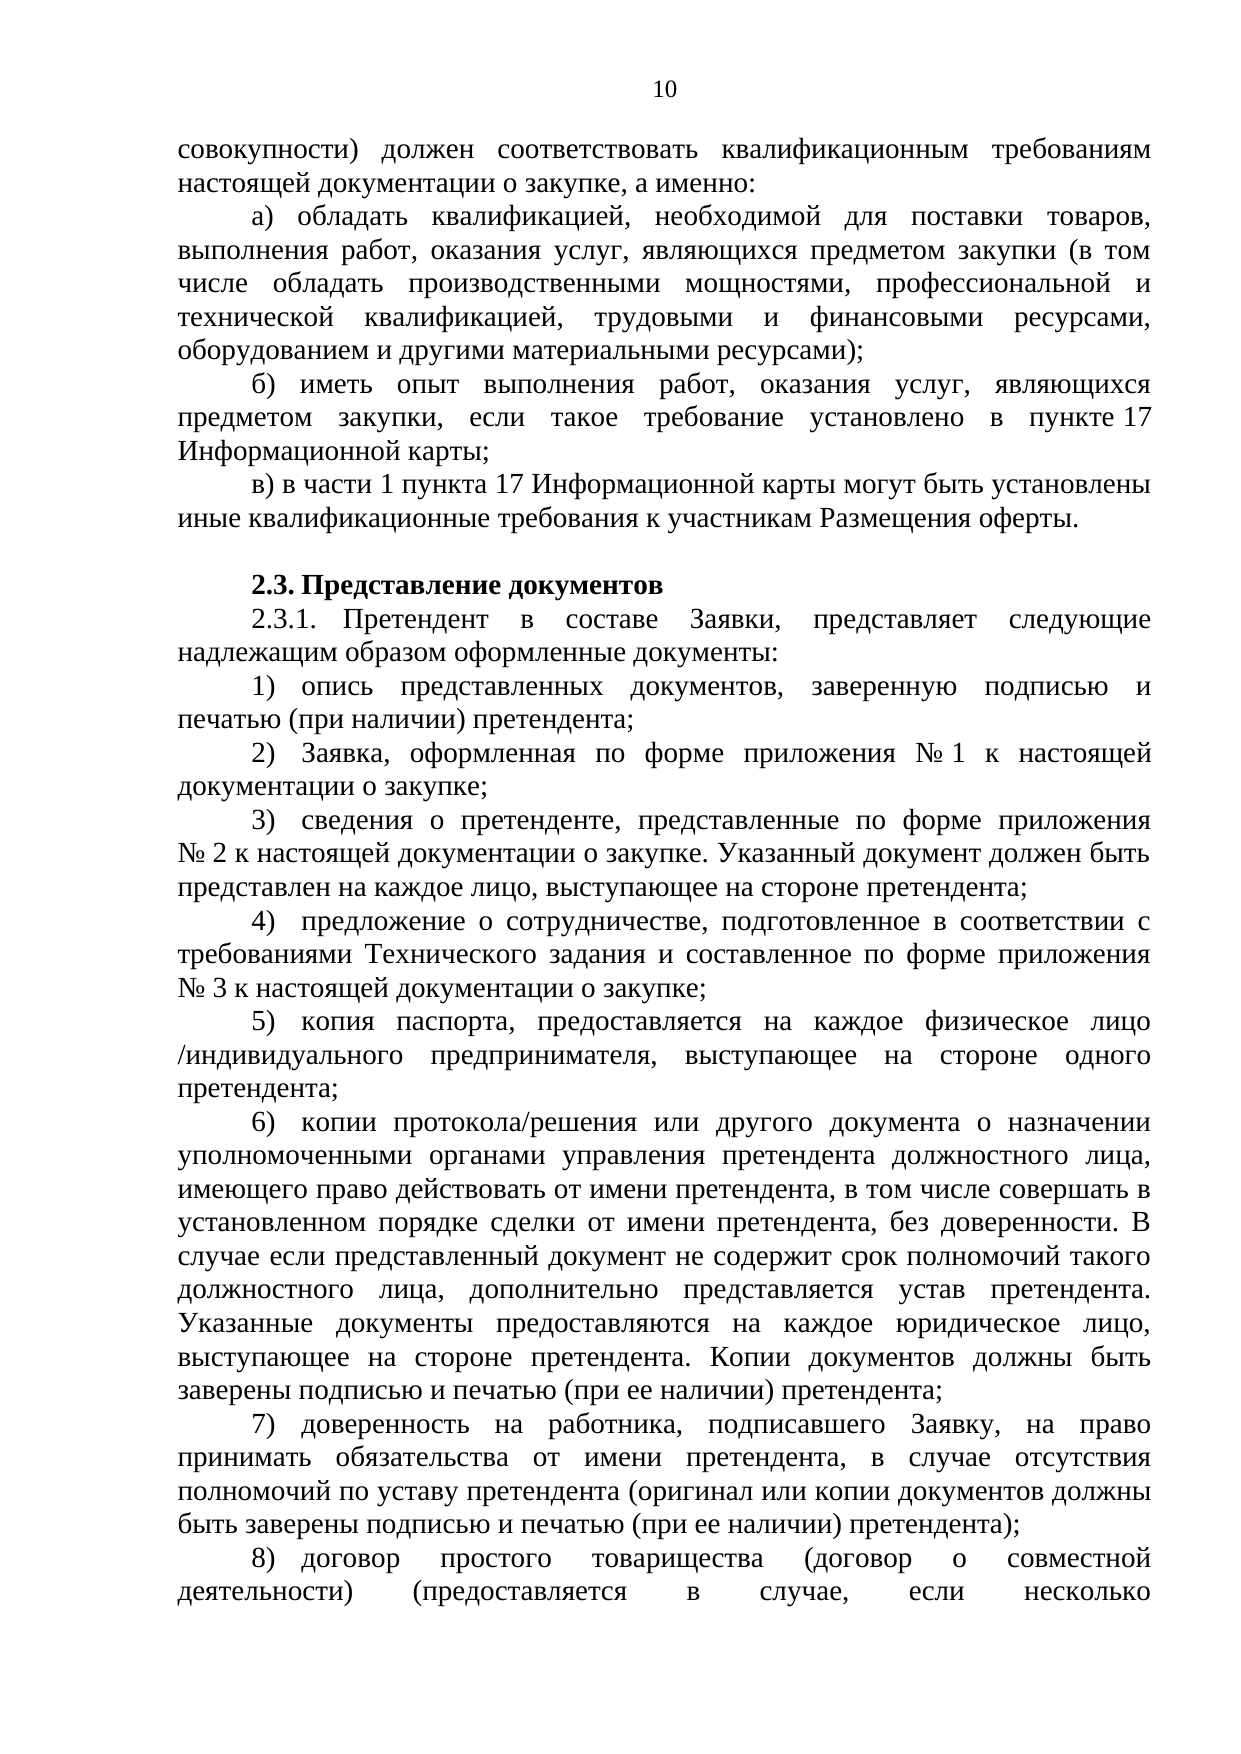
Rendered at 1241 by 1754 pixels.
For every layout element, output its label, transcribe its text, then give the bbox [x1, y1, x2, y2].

text а) обладать квалификацией, необходимой для поставки товаров, выполнения работ, оказания услуг, являющихся предметом закупки (в том числе обладать производственными мощностями, профессиональной и технической квалификацией, трудовыми и финансовыми ресурсами, оборудованием и другими материальными ресурсами); [177, 198, 1152, 366]
list сведения о претенденте, представленные по форме приложения № 2 к настоящей документации о закупке. Указанный документ должен быть представлен на каждое лицо, выступающее на стороне претендента; [177, 802, 1152, 903]
list копия паспорта, предоставляется на каждое физическое лицо /индивидуального предпринимателя, выступающее на стороне одного претендента; [177, 1003, 1152, 1104]
list копии протокола/решения или другого документа о назначении уполномоченными органами управления претендента должностного лица, имеющего право действовать от имени претендента, в том числе совершать в установленном порядке сделки от имени претендента, без доверенности. В случае если представленный документ не содержит срок полномочий такого должностного лица, дополнительно представляется устав претендента. Указанные документы предоставляются на каждое юридическое лицо, выступающее на стороне претендента. Копии документов должны быть заверены подписью и печатью (при ее наличии) претендента; [177, 1104, 1152, 1406]
list Заявка, оформленная по форме приложения № 1 к настоящей документации о закупке; [177, 735, 1152, 802]
list доверенность на работника, подписавшего Заявку, на право принимать обязательства от имени претендента, в случае отсутствия полномочий по уставу претендента (оригинал или копии документов должны быть заверены подписью и печатью (при ее наличии) претендента); [177, 1406, 1152, 1540]
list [177, 1540, 1152, 1607]
list опись представленных документов, заверенную подписью и печатью (при наличии) претендента; [177, 668, 1152, 735]
list предложение о сотрудничестве, подготовленное в соответствии с требованиями Технического задания и составленное по форме приложения № 3 к настоящей документации о закупке; [177, 903, 1152, 1003]
text в) в части 1 пункта 17 Информационной карты могут быть установлены иные квалификационные требования к участникам Размещения оферты. [177, 467, 1152, 534]
text б) иметь опыт выполнения работ, оказания услуг, являющихся предметом закупки, если такое требование установлено в пункте 17 Информационной карты; [177, 366, 1152, 467]
list Претендент в составе Заявки, представляет следующие надлежащим образом оформленные документы: [177, 601, 1152, 668]
list Представление документов [177, 567, 1152, 601]
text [177, 131, 1152, 198]
